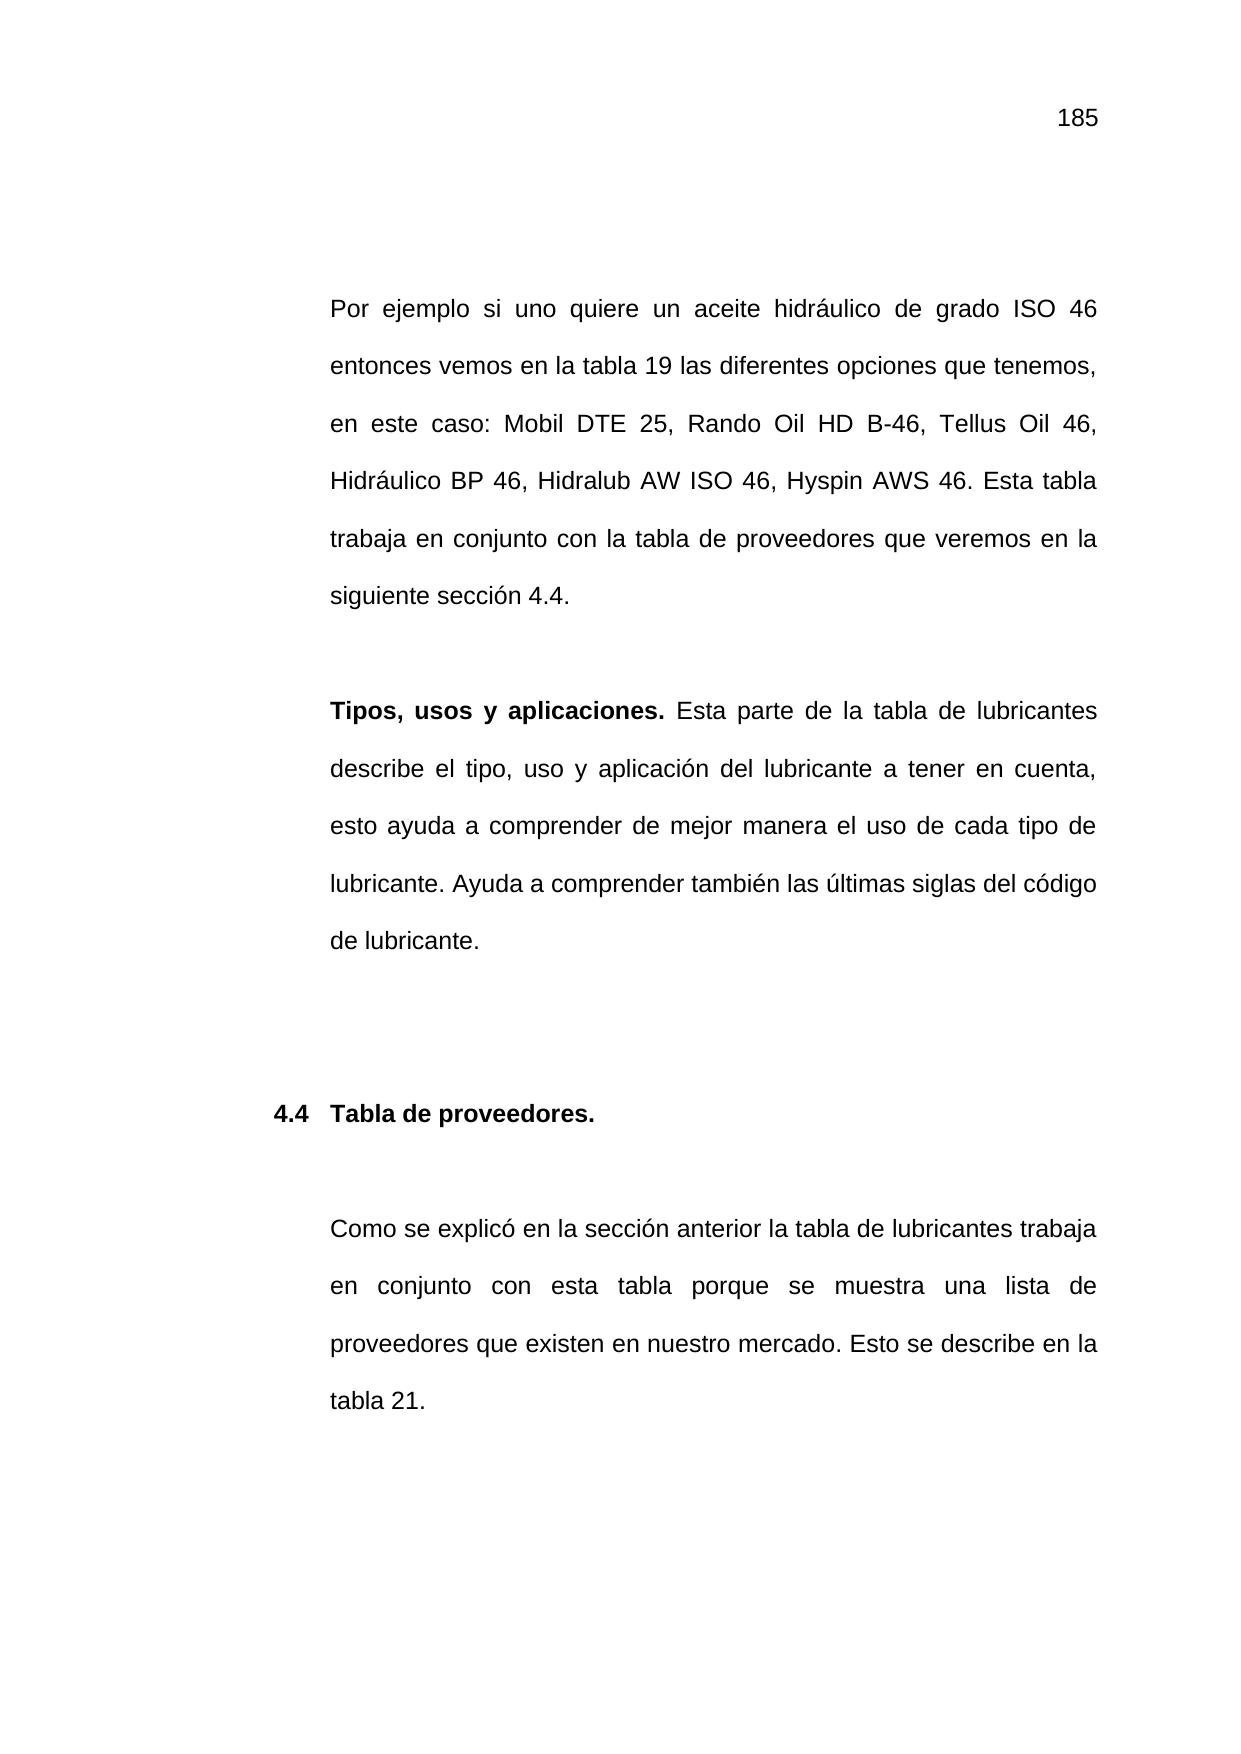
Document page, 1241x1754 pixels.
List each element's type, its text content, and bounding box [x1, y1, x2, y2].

list Tabla de proveedores. [274, 1099, 1098, 1127]
text Como se explicó en la sección anterior la tabla de lubricantes trabaja en conjunto con esta tabla porque se muestra una lista de proveedores que existen en nuestro mercado. Esto se describe en la tabla 21. [330, 1214, 1098, 1415]
text Tipos, usos y aplicaciones. Esta parte de la tabla de lubricantes describe el tipo, uso y aplicación del lubricante a tener en cuenta, esto ayuda a comprender de mejor manera el uso de cada tipo de lubricante. Ayuda a comprender también las últimas siglas del código de lubricante. [330, 696, 1098, 955]
text Por ejemplo si uno quiere un aceite hidráulico de grado ISO 46 entonces vemos en la tabla 19 las diferentes opciones que tenemos, en este caso: Mobil DTE 25, Rando Oil HD B-46, Tellus Oil 46, Hidráulico BP 46, Hidralub AW ISO 46, Hyspin AWS 46. Esta tabla trabaja en conjunto con la tabla de proveedores que veremos en la siguiente sección 4.4. [330, 294, 1098, 610]
